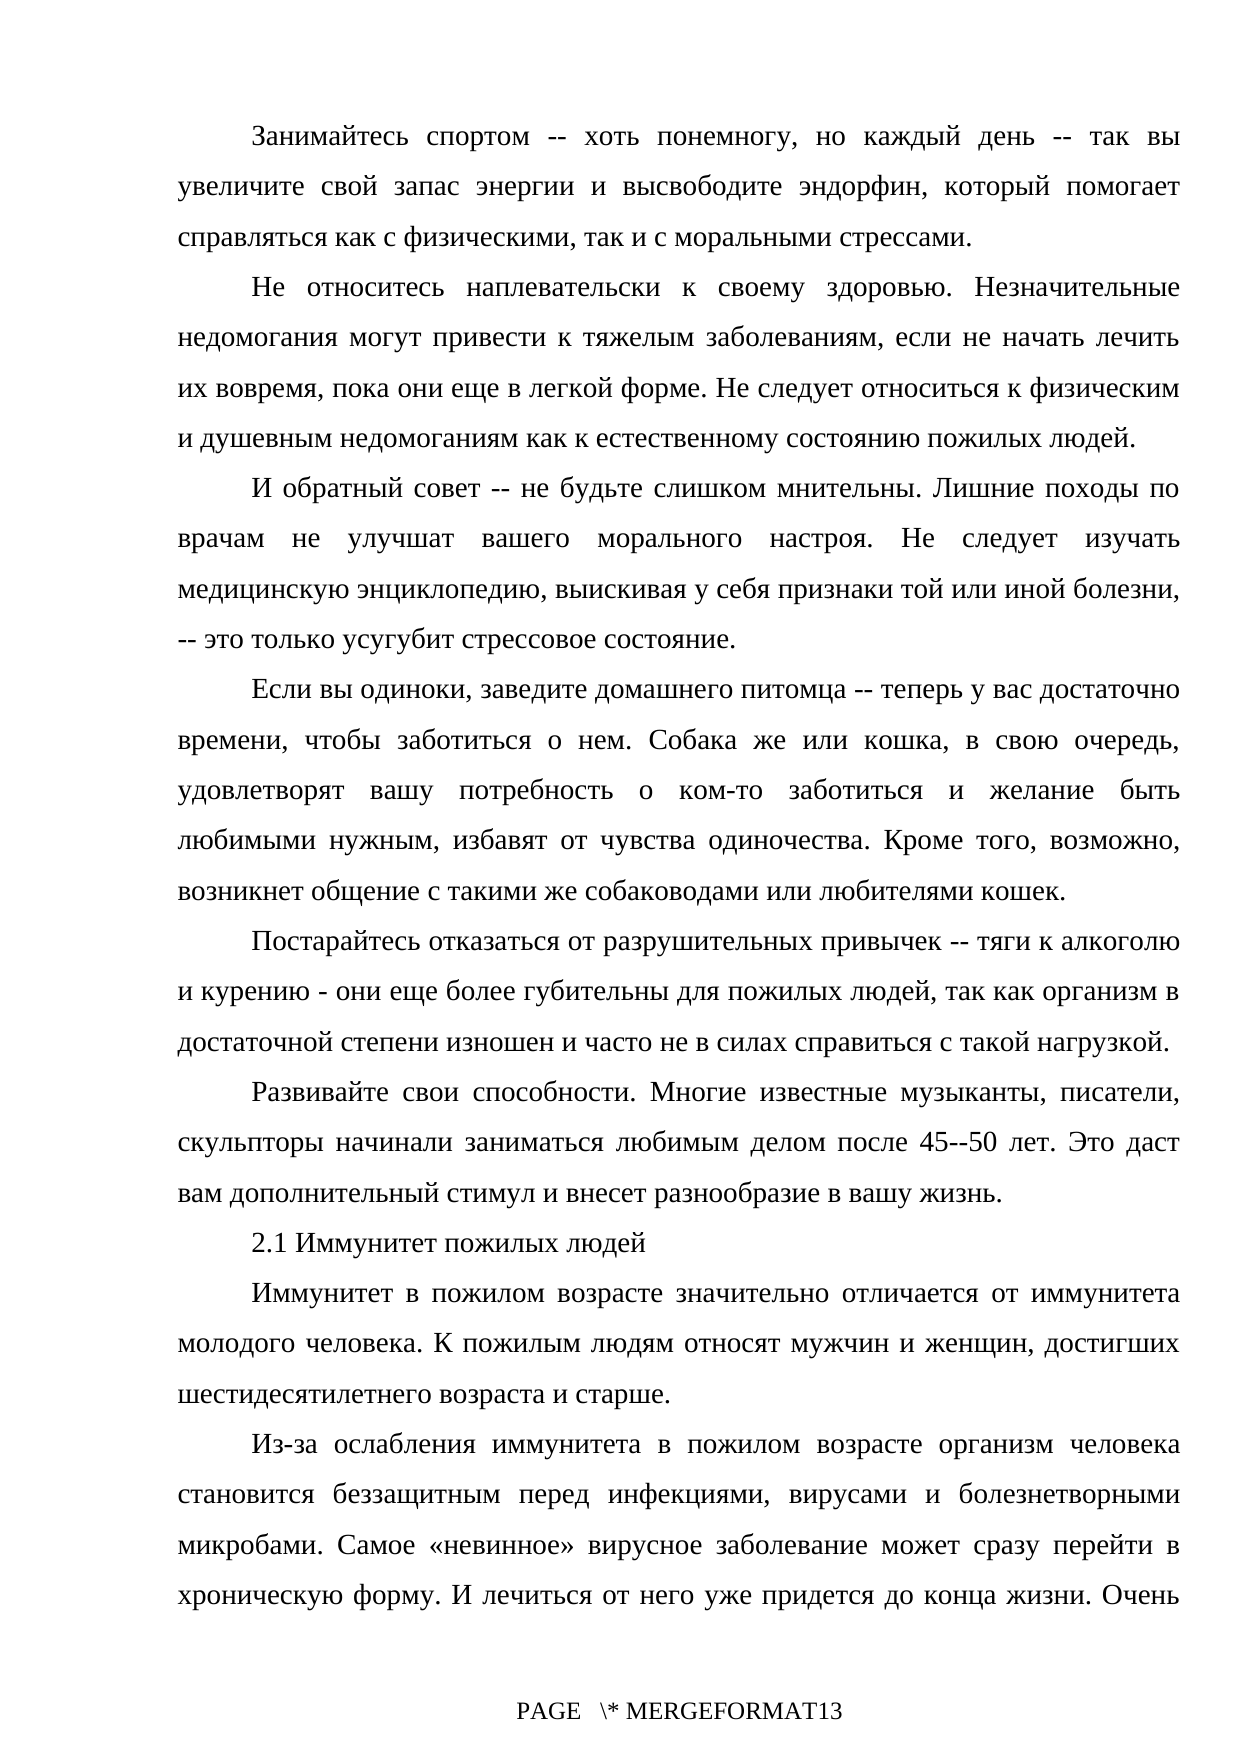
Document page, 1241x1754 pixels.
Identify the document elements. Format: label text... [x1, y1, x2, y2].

text Не относитесь наплевательски к своему здоровью. Незначительные недомогания могут привести к тяжелым заболеваниям, если не начать лечить их вовремя, пока они еще в легкой форме. Не следует относиться к физическим и душевным недомоганиям как к естественному состоянию пожилых людей. [177, 269, 1181, 453]
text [177, 1426, 1181, 1611]
text Постарайтесь отказаться от разрушительных привычек -- тяги к алкоголю и курению - они еще более губительны для пожилых людей, так как организм в достаточной степени изношен и часто не в силах справиться с такой нагрузкой. [177, 923, 1181, 1057]
text И обратный совет -- не будьте слишком мнительны. Лишние походы по врачам не улучшат вашего морального настроя. Не следует изучать медицинскую энциклопедию, выискивая у себя признаки той или иной болезни, -- это только усугубит стрессовое состояние. [177, 470, 1181, 655]
text 2.1 Иммунитет пожилых людей [177, 1225, 1181, 1258]
text Иммунитет в пожилом возрасте значительно отличается от иммунитета молодого человека. К пожилым людям относят мужчин и женщин, достигших шестидесятилетнего возраста и старше. [177, 1275, 1181, 1409]
text Занимайтесь спортом -- хоть понемногу, но каждый день -- так вы увеличите свой запас энергии и высвободите эндорфин, который помогает справляться как с физическими, так и с моральными стрессами. [177, 118, 1181, 252]
text Развивайте свои способности. Многие известные музыканты, писатели, скульпторы начинали заниматься любимым делом после 45--50 лет. Это даст вам дополнительный стимул и внесет разнообразие в вашу жизнь. [177, 1074, 1181, 1208]
text Если вы одиноки, заведите домашнего питомца -- теперь у вас достаточно времени, чтобы заботиться о нем. Собака же или кошка, в свою очередь, удовлетворят вашу потребность о ком-то заботиться и желание быть любимыми нужным, избавят от чувства одиночества. Кроме того, возможно, возникнет общение с такими же собаководами или любителями кошек. [177, 672, 1181, 906]
